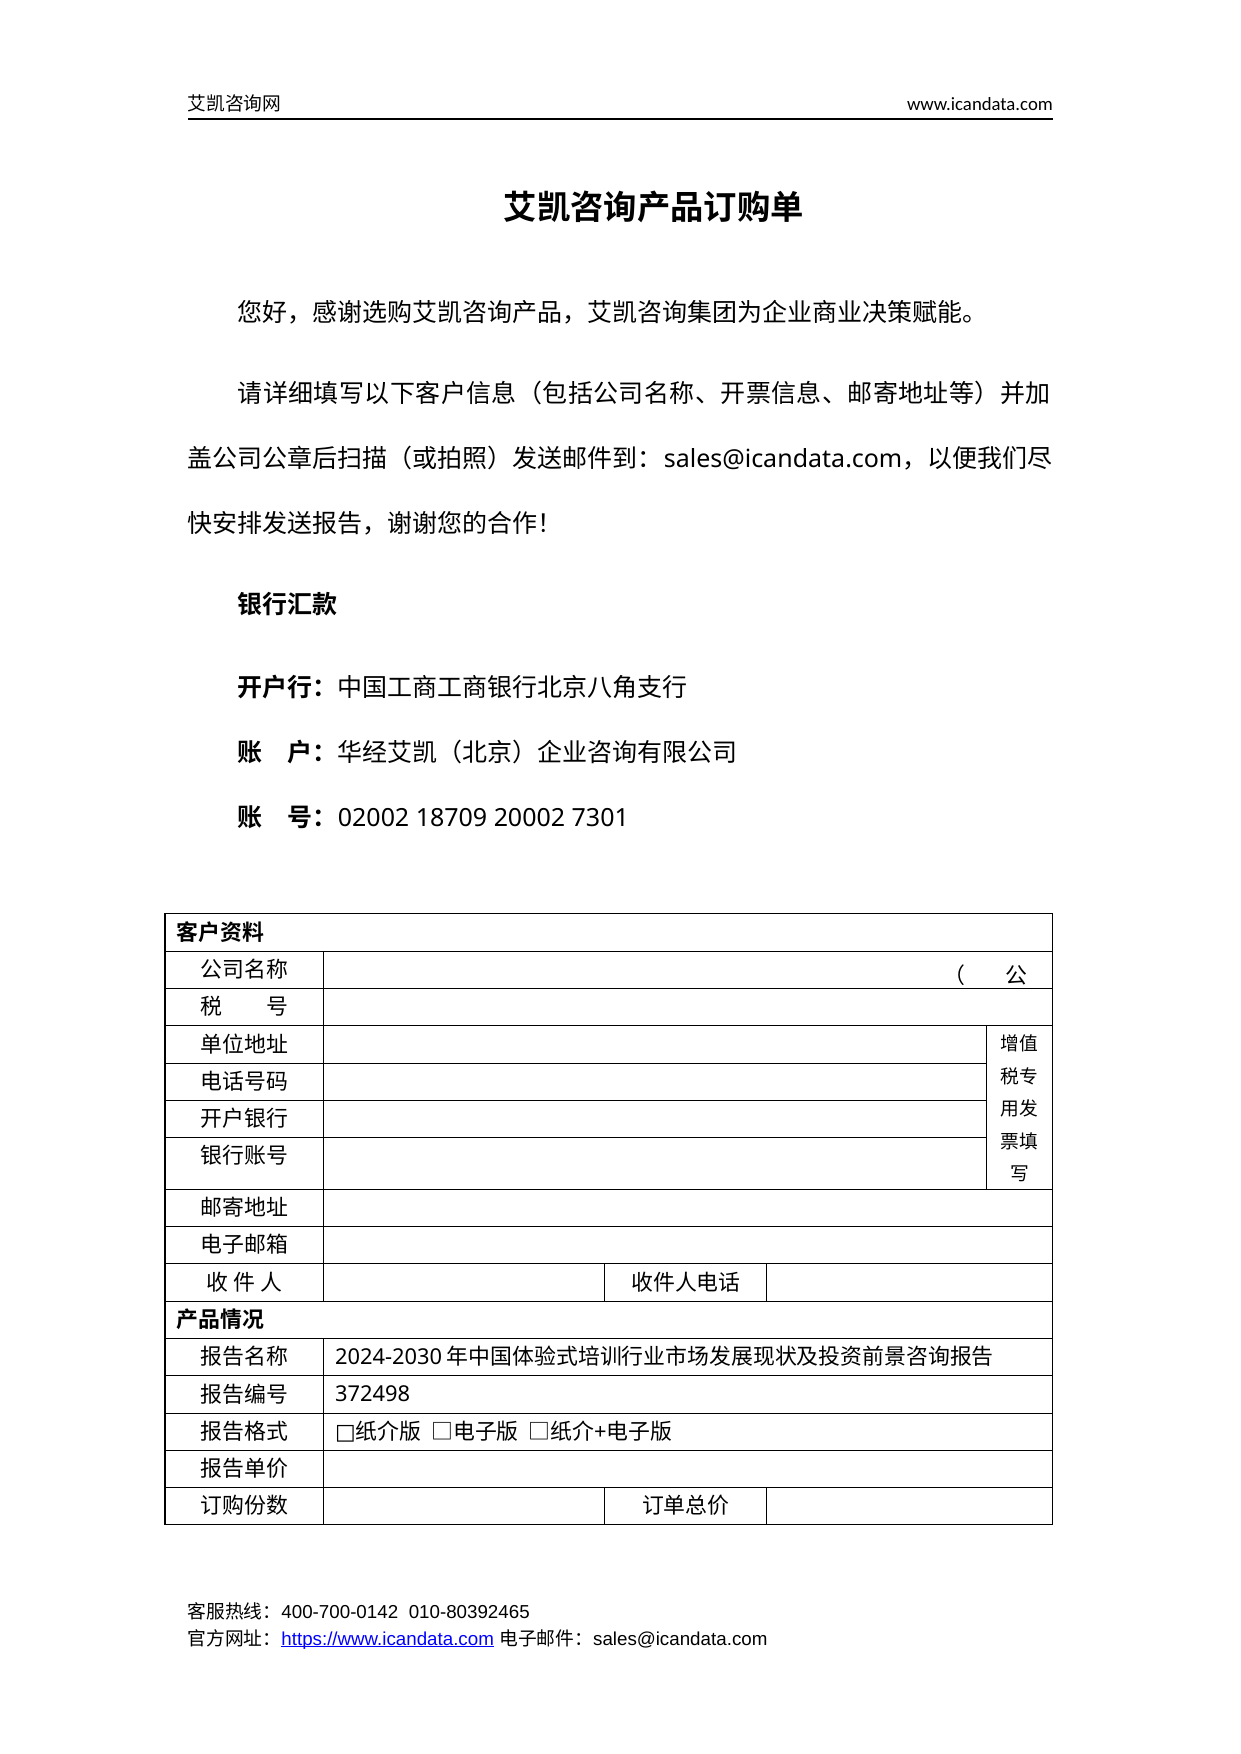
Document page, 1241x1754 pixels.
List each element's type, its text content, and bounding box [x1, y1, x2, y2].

table_cell [324, 1488, 604, 1524]
table_cell [324, 1138, 986, 1189]
table_cell [324, 1190, 1052, 1226]
table_cell □纸介版 □电子版 □纸介+电子版 [324, 1414, 1052, 1450]
text 银行汇款 [187, 570, 1053, 635]
table_cell 订单总价 [605, 1488, 766, 1524]
text 请详细填写以下客户信息（包括公司名称、开票信息、邮寄地址等）并加盖公司公章后扫描（或拍照）发送邮件到：sales@icandata.com，以便我们尽快安排发送报告，谢谢您的合作！ [187, 359, 1053, 554]
table_cell 产品情况 [166, 1302, 1052, 1338]
table_cell [767, 1264, 1052, 1301]
table_cell [324, 952, 1052, 988]
table_cell 报告单价 [166, 1451, 323, 1487]
table_cell 公司名称 [166, 952, 323, 988]
table_cell 372498 [324, 1376, 1052, 1412]
table_cell 邮寄地址 [166, 1190, 323, 1226]
table_cell [324, 1264, 604, 1301]
table_header 客户资料 [166, 914, 1052, 951]
text 账 号：02002 18709 20002 7301 [187, 783, 1053, 848]
text 账 户：华经艾凯（北京）企业咨询有限公司 [187, 718, 1053, 783]
table_cell 税 号 [166, 989, 323, 1025]
table_cell [324, 1451, 1052, 1487]
text 您好，感谢选购艾凯咨询产品，艾凯咨询集团为企业商业决策赋能。 [187, 278, 1053, 343]
table_cell [324, 1227, 1052, 1263]
table_cell 增值税专用发票填写 [987, 1026, 1052, 1189]
table_cell 电话号码 [166, 1064, 323, 1100]
table_cell [324, 1026, 986, 1062]
table_cell 电子邮箱 [166, 1227, 323, 1263]
table_cell 收 件 人 [166, 1264, 323, 1301]
table_cell 报告名称 [166, 1339, 323, 1375]
table_cell [767, 1488, 1052, 1524]
table_cell [324, 1101, 986, 1137]
table_cell 银行账号 [166, 1138, 323, 1189]
table_cell 收件人电话 [605, 1264, 766, 1301]
table_cell 订购份数 [166, 1488, 323, 1524]
table_cell [324, 989, 1052, 1025]
table_cell 报告编号 [166, 1376, 323, 1412]
text 开户行：中国工商工商银行北京八角支行 [187, 653, 1053, 718]
table_cell 报告格式 [166, 1414, 323, 1450]
table_cell [324, 1064, 986, 1100]
table_cell 2024-2030年中国体验式培训行业市场发展现状及投资前景咨询报告 [324, 1339, 1052, 1375]
table_cell 单位地址 [166, 1026, 323, 1062]
table_cell 开户银行 [166, 1101, 323, 1137]
text 艾凯咨询产品订购单 [187, 172, 1053, 237]
